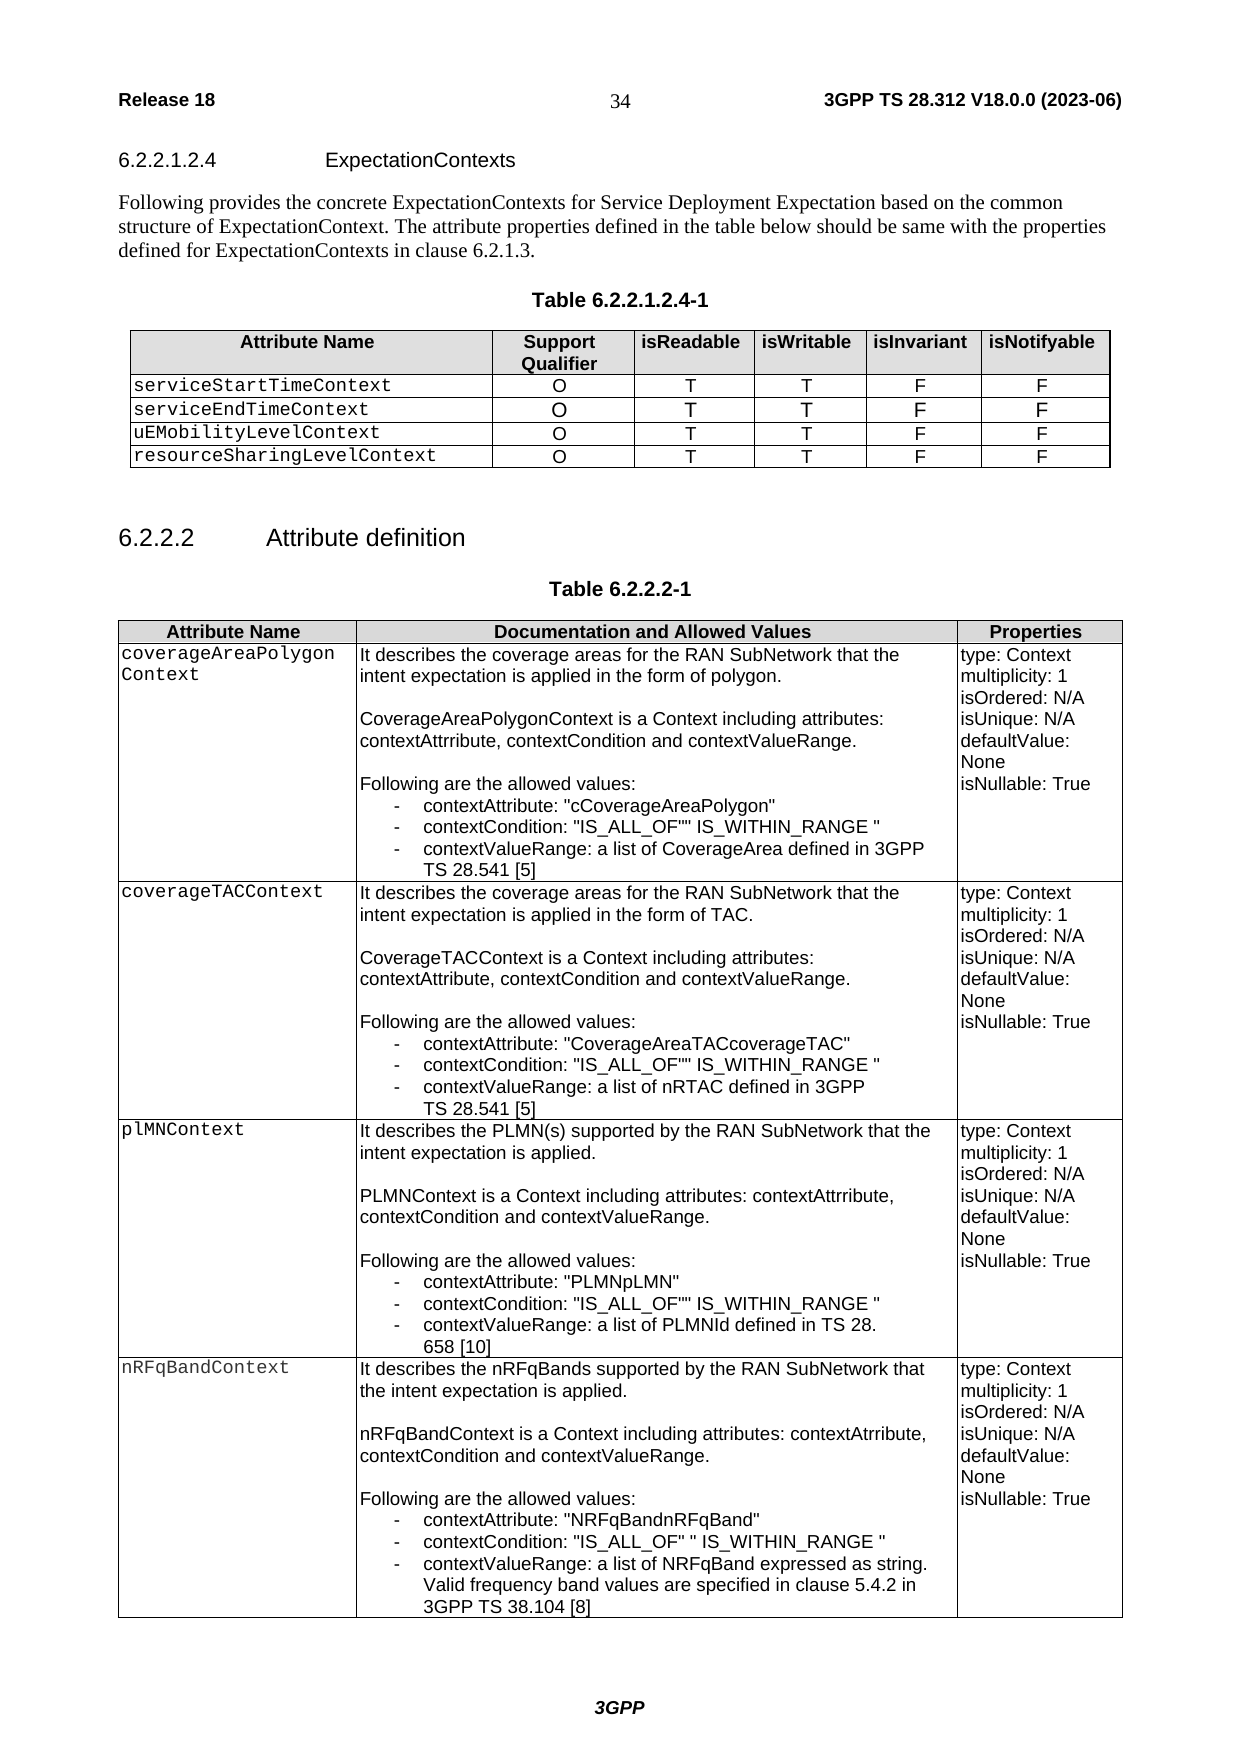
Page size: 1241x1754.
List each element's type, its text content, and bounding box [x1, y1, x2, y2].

table_cell It describes the coverage areas for the RAN SubNetwork that the intent expectation is applied in the form of TAC. CoverageTACContext is a Context including attributes: contextAttribute, contextCondition and contextValueRange. Following are the allowed values: - contextAttribute: "" - contextCondition: - contextValueRange: a list of nRTAC defined in 3GPP TS 28.541 [5] [357, 882, 957, 1119]
text Table 6.2.2.2-1 [118, 577, 1122, 601]
table_cell F [982, 446, 1109, 467]
table_cell F [867, 446, 981, 467]
table_cell coverageAreaPolygonContext [119, 644, 356, 881]
table_cell T [635, 398, 754, 422]
table_cell F [982, 398, 1109, 422]
table_cell T [635, 423, 754, 444]
table_cell O [493, 446, 634, 467]
table_header isNotifyable [982, 331, 1109, 374]
table_cell F [982, 375, 1109, 397]
table_cell type: Context multiplicity: 1 isOrdered: N/A isUnique: N/A defaultValue: None isNullable: True [958, 882, 1122, 1119]
table_cell nRFqBandContext [119, 1358, 356, 1617]
table_header isWritable [755, 331, 866, 374]
table_cell type: Context multiplicity: 1 isOrdered: N/A isUnique: N/A defaultValue: None isNullable: True [958, 1120, 1122, 1357]
table_header Attribute Name [119, 621, 356, 642]
table_cell T [755, 446, 866, 467]
table_cell uEMobilityLevelContext [131, 423, 492, 444]
text Following provides the concrete ExpectationContexts for Service Deployment Expectation based on the common structure of ExpectationContext. The attribute properties defined in the table below should be same with the properties defined for ExpectationContexts in clause 6.2.1.3. [118, 190, 1122, 262]
table_cell T [635, 446, 754, 467]
text 6.2.2.1.2.4 ExpectationContexts [118, 147, 1122, 171]
table_header Support Qualifier [493, 331, 634, 374]
subtitle 6.2.2.2 Attribute definition [118, 523, 1122, 552]
table_cell type: Context multiplicity: 1 isOrdered: N/A isUnique: N/A defaultValue: None isNullable: True [958, 644, 1122, 881]
table_cell It describes the nRFqBands supported by the RAN SubNetwork that the intent expectation is applied. nRFqBandContext is a Context including attributes: contextAtrribute, contextCondition and contextValueRange. Following are the allowed values: - contextAttribute: "" - contextCondition: - contextValueRange: a list of NRFqBand expressed as string. Valid frequency band values are specified in clause 5.4.2 in 3GPP TS 38.104 [8] [357, 1358, 957, 1617]
table_cell F [867, 375, 981, 397]
table_header Documentation and Allowed Values [357, 621, 957, 642]
table_cell coverageTACContext [119, 882, 356, 1119]
table_cell It describes the PLMN(s) supported by the RAN SubNetwork that the intent expectation is applied. PLMNContext is a Context including attributes: contextAtribute, contextCondition and contextValueRange. Following are the allowed values: - contextAttribute: "" - contextCondition: - contextValueRange: a list of PLMNId defined in TS 28. 658 [10] [357, 1120, 957, 1357]
table_header Attribute Name [131, 331, 492, 374]
table_cell O [493, 423, 634, 444]
table_cell F [982, 423, 1109, 444]
table_header isInvariant [867, 331, 981, 374]
table_cell plMNContext [119, 1120, 356, 1357]
table_cell T [635, 375, 754, 397]
table_cell F [867, 423, 981, 444]
table_cell O [493, 375, 634, 397]
table_cell serviceStartTimeContext [131, 375, 492, 397]
table_header Properties [958, 621, 1122, 642]
table_cell O [493, 398, 634, 422]
table_cell It describes the coverage areas for the RAN SubNetwork that the intent expectation is applied in the form of polygon. CoverageAreaPolygonContext is a Context including attributes: contextAtribute, contextCondition and contextValueRange. Following are the allowed values: - contextAttribute: "overageAreaPolygon" - contextCondition: - contextValueRange: a list of CoverageArea defined in 3GPP TS 28.541 [5] [357, 644, 957, 881]
table_cell T [755, 398, 866, 422]
table_cell resourceSharingLevelContext [131, 446, 492, 467]
table_cell T [755, 423, 866, 444]
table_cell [958, 1358, 1122, 1617]
table_header isReadable [635, 331, 754, 374]
table_cell serviceEndTimeContext [131, 398, 492, 422]
table_cell F [867, 398, 981, 422]
text Table 6.2.2.1.2.4-1 [118, 287, 1122, 311]
table_cell T [755, 375, 866, 397]
